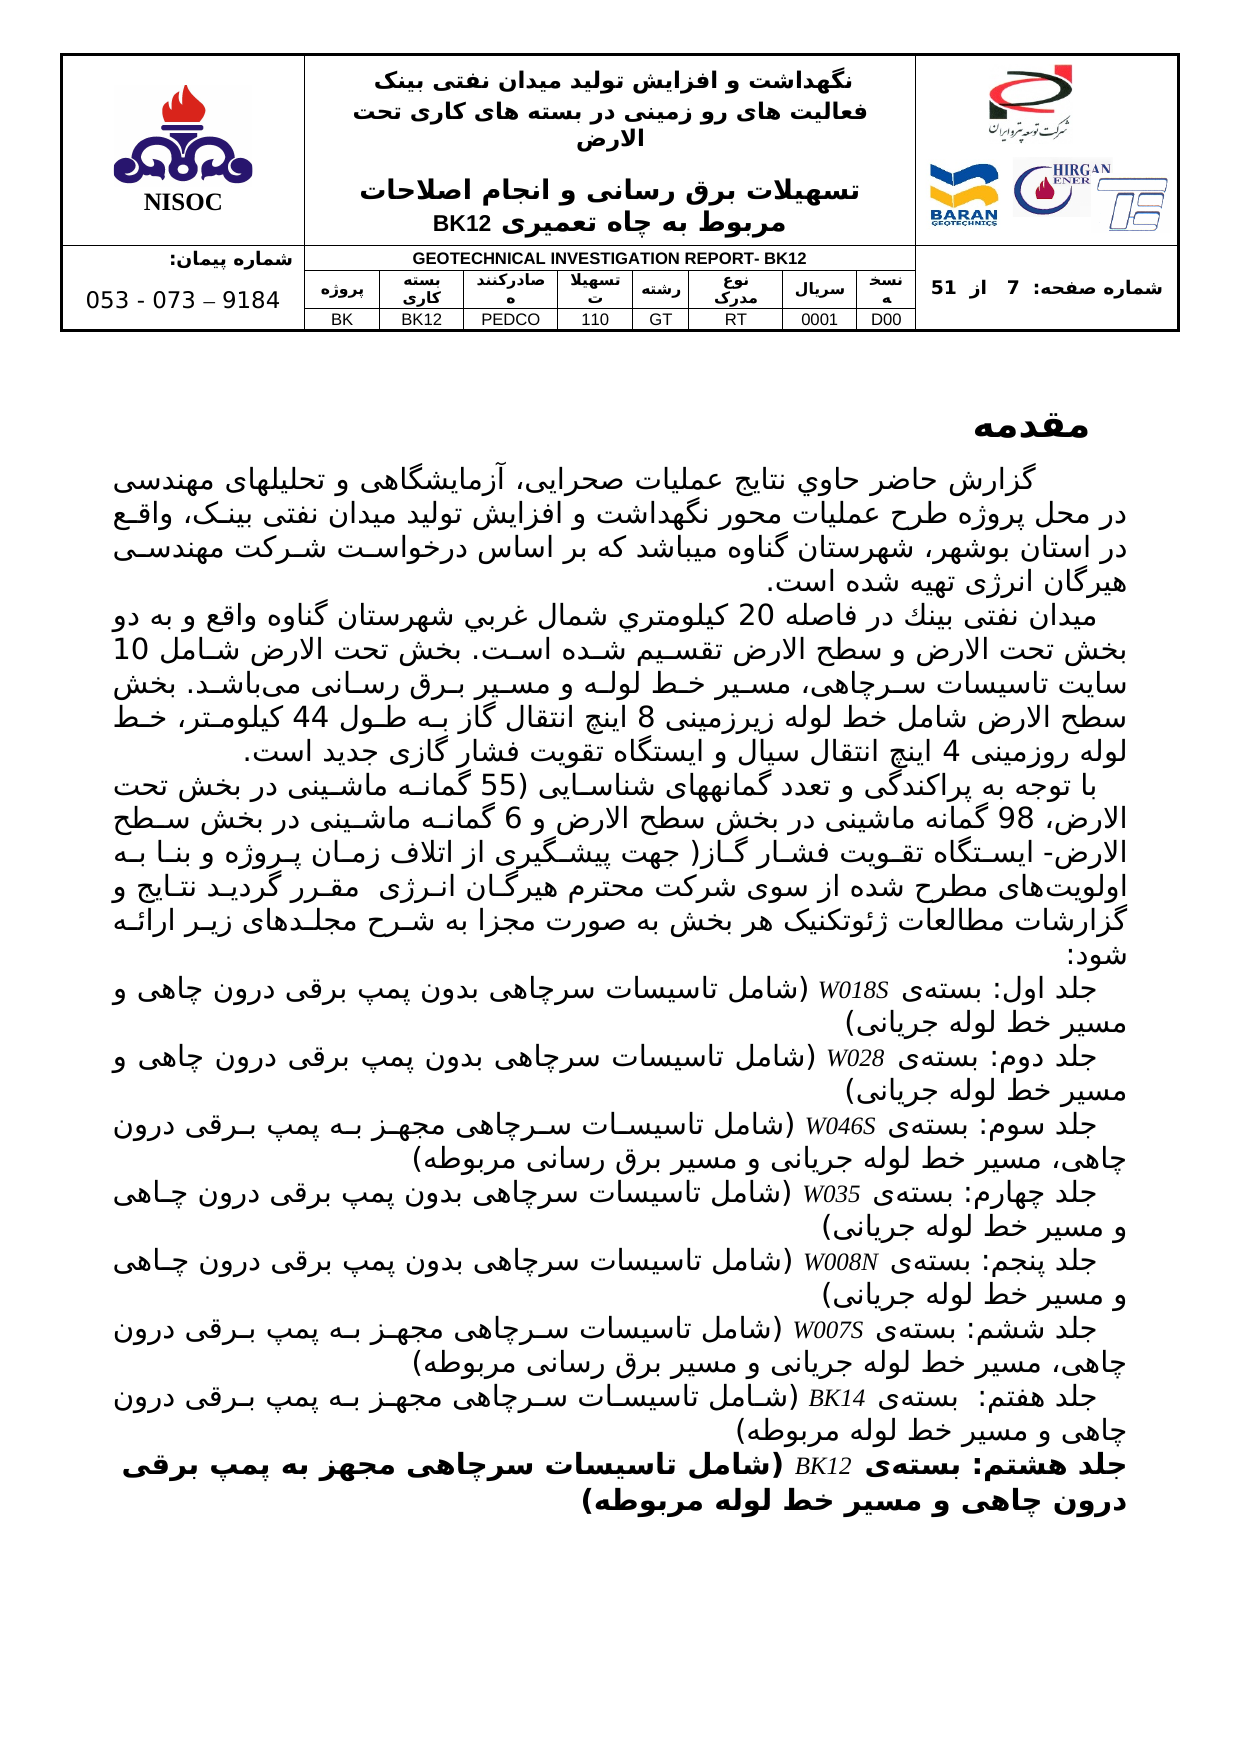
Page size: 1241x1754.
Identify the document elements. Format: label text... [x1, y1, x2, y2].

text جلد سوم: بسته‌ی W046S (شامل تاسیسات سرچاهی مجهز به پمپ برقی درون چاهی، مسیر خط لوله جریانی و مسیر برق رسانی مربوطه) [112, 1107, 1128, 1175]
text جلد چهارم: بسته‌ی W035 (شامل تاسیسات سرچاهی بدون پمپ برقی درون چاهی و مسیر خط لوله جریانی) [112, 1175, 1128, 1243]
text با توجه به پراکندگی و تعدد گمانههای شناسایی (55 گمانه ماشینی در بخش تحت الارض، 98 گمانه ماشینی در بخش سطح الارض و 6 گمانه ماشینی در بخش سطح الارض- ایستگاه تقویت فشار گاز( جهت پیشگیری از اتلاف زمان پروژه و بنا به اولویت‌های مطرح شده از سوی شرکت محترم هیرگان انرژی مقرر گردید نتایج و گزارشات مطالعات ژئوتکنیک هر بخش به صورت مجزا به شرح مجلدهای زیر ارائه شود: [112, 768, 1128, 972]
text جلد ششم: بسته‌ی W007S (شامل تاسیسات سرچاهی مجهز به پمپ برقی درون چاهی، مسیر خط لوله جریانی و مسیر برق رسانی مربوطه) [112, 1311, 1128, 1379]
picture [925, 159, 1001, 230]
text جلد اول: بسته‌ی W018S (شامل تاسیسات سرچاهی بدون پمپ برقی درون چاهی و مسیر خط لوله جریانی) [112, 972, 1128, 1039]
text جلد دوم: بسته‌ی W028 (شامل تاسیسات سرچاهی بدون پمپ برقی درون چاهی و مسیر خط لوله جریانی) [112, 1039, 1128, 1107]
text جلد هفتم: بسته‌ی BK14 (شامل تاسیسات سرچاهی مجهز به پمپ برقی درون چاهی و مسیر خط لوله مربوطه) [112, 1379, 1128, 1447]
picture [988, 64, 1073, 144]
text جلد پنجم: بسته‌ی W008N (شامل تاسیسات سرچاهی بدون پمپ برقی درون چاهی و مسیر خط لوله جریانی) [112, 1243, 1128, 1311]
text گزارش حاضر حاوي نتايج عملیات صحرایی، آزمایشگاهی و تحلیلهای مهندسی در محل پروژه طرح عملیات محور نگهداشت و افزایش تولید میدان نفتی بینک، واقع در استان بوشهر، شهرستان گناوه میباشد که بر اساس درخواست شرکت مهندسی هیرگان انرژی تهیه شده است. [112, 462, 1128, 598]
subtitle مقدمه [112, 403, 1090, 446]
text میدان نفتی بينك در فاصله 20 كيلومتري شمال غربي شهرستان گناوه واقع و به دو بخش تحت الارض و سطح الارض تقسیم شده است. بخش تحت ‌الارض شامل 10 سایت تاسیسات سرچاهی، مسیر خط لوله و مسیر برق رسانی می‌باشد. بخش سطح الارض شامل خط لوله زیرزمینی 8 اینچ انتقال گاز به طول 44 کیلومتر، خط لوله روزمینی 4 اینچ انتقال سیال و ایستگاه تقویت فشار گازی جدید است. [112, 598, 1128, 768]
text جلد هشتم: بسته‌ی BK12 (شامل تاسیسات سرچاهی مجهز به پمپ برقی درون چاهی و مسیر خط لوله مربوطه) [112, 1447, 1128, 1518]
picture [1012, 157, 1113, 217]
picture [113, 85, 253, 187]
